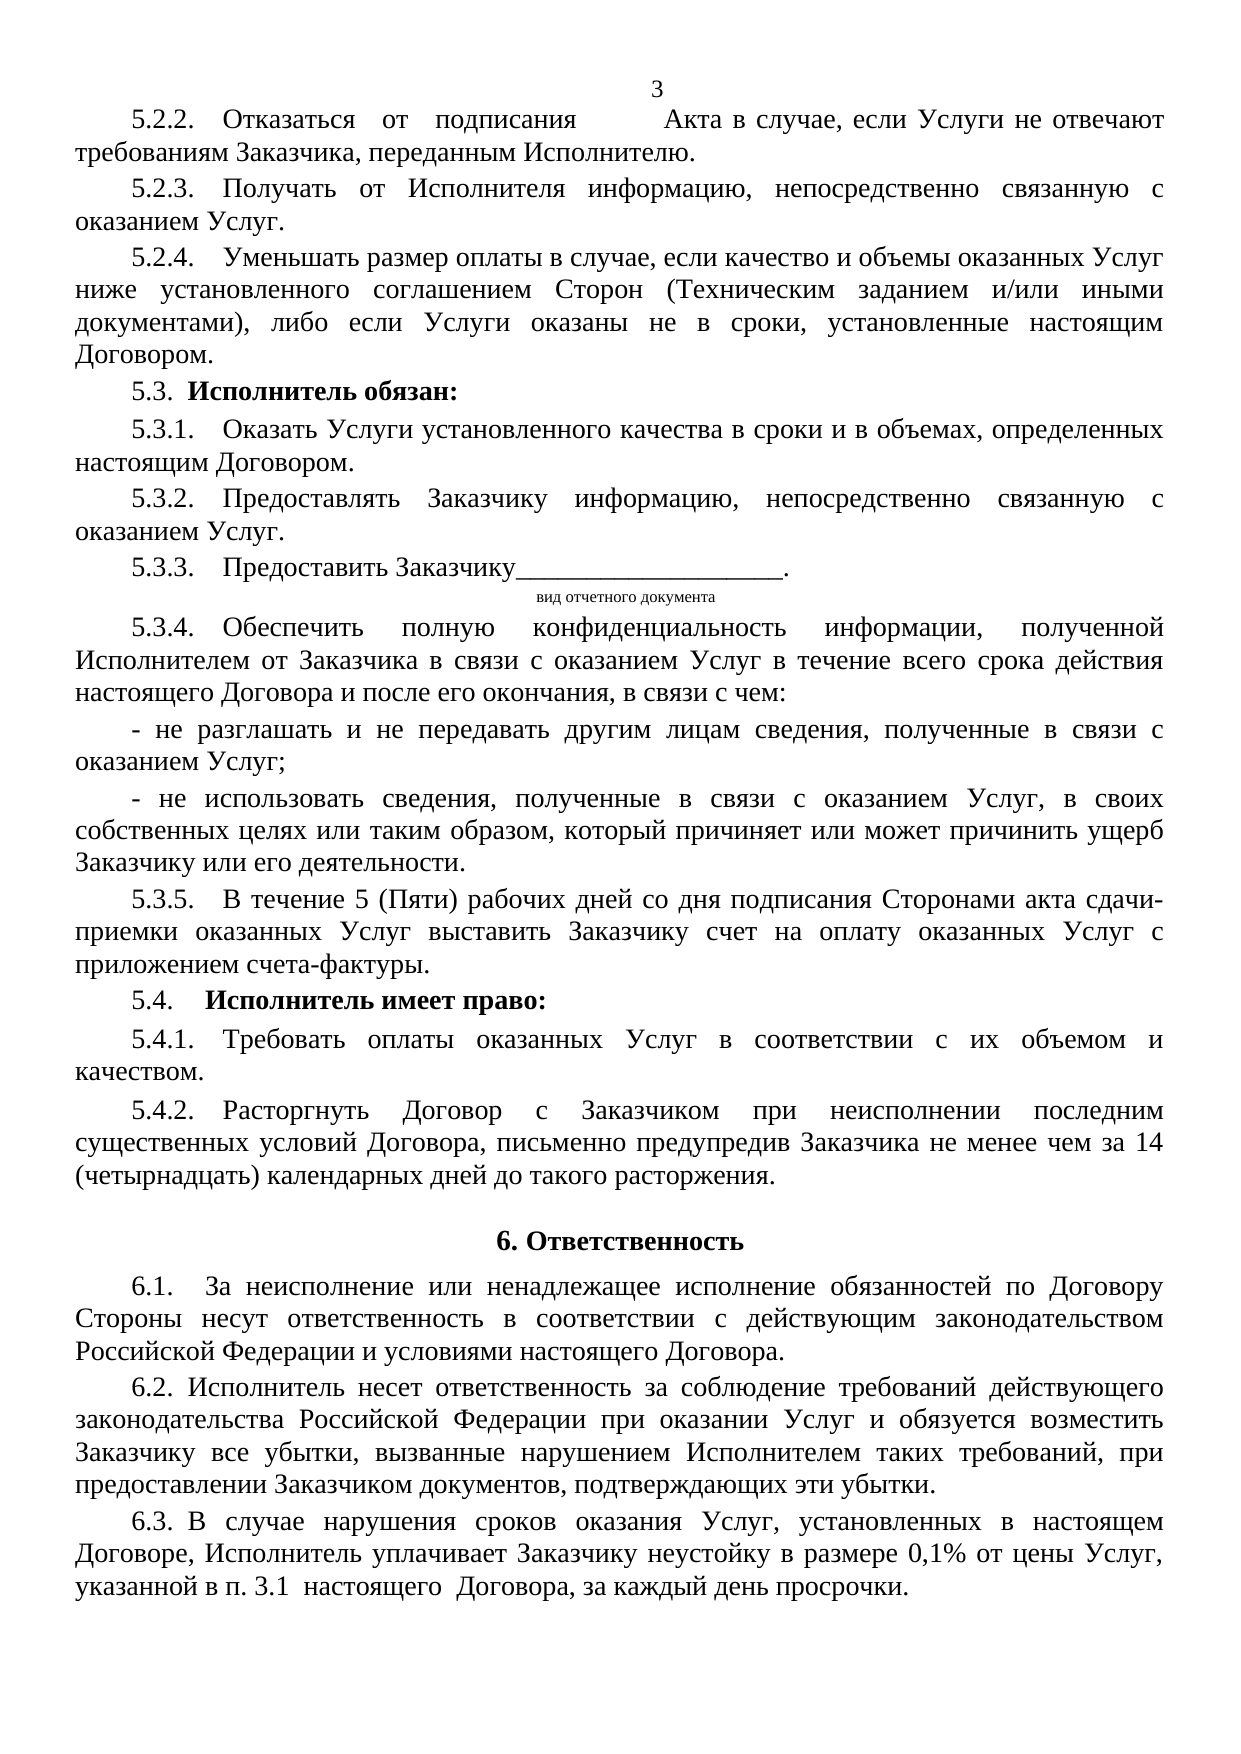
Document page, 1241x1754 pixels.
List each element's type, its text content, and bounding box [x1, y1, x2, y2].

list Исполнитель имеет право: [75, 983, 1165, 1016]
list Расторгнуть Договор с Заказчиком при неисполнении последним существенных условий Договора, письменно предупредив Заказчика не менее чем за 14 (четырнадцать) календарных дней до такого расторжения. [75, 1093, 1165, 1190]
list Предоставлять Заказчику информацию, непосредственно связанную с оказанием Услуг. [75, 482, 1165, 546]
list Оказать Услуги установленного качества в сроки и в объемах, определенных настоящим Договором. [75, 413, 1165, 477]
list Получать от Исполнителя информацию, непосредственно связанную с оказанием Услуг. [75, 171, 1165, 236]
list Исполнитель несет ответственность за соблюдение требований действующего законодательства Российской Федерации при оказании Услуг и обязуется возместить Заказчику все убытки, вызванные нарушением Исполнителем таких требований, при предоставлении Заказчиком документов, подтверждающих эти убытки. [75, 1370, 1165, 1500]
list Отказаться от подписания Акта в случае, если Услуги не отвечают требованиям Заказчика, переданным Исполнителю. [75, 102, 1165, 167]
list В случае нарушения сроков оказания Услуг, установленных в настоящем Договоре, Исполнитель уплачивает Заказчику неустойку в размере 0,1% от цены Услуг, указанной в п. 3.1 настоящего Договора, за каждый день просрочки. [75, 1504, 1165, 1601]
list В течение 5 (Пяти) рабочих дней со дня подписания Сторонами акта сдачи-приемки оказанных Услуг выставить Заказчику счет на оплату оказанных Услуг с приложением счета-фактуры. [75, 882, 1165, 979]
list Уменьшать размер оплаты в случае, если качество и объемы оказанных Услуг ниже установленного соглашением Сторон (Техническим заданием и/или иными документами), либо если Услуги оказаны не в сроки, установленные настоящим Договором. [75, 240, 1165, 370]
list Обеспечить полную конфиденциальность информации, полученной Исполнителем от Заказчика в связи с оказанием Услуг в течение всего срока действия настоящего Договора и после его окончания, в связи с чем: [75, 610, 1165, 708]
text вид отчетного документа [130, 587, 1167, 606]
list За неисполнение или ненадлежащее исполнение обязанностей по Договору Стороны несут ответственность в соответствии с действующим законодательством Российской Федерации и условиями настоящего Договора. [75, 1269, 1165, 1366]
list Ответственность [75, 1223, 1165, 1256]
text - не использовать сведения, полученные в связи с оказанием Услуг, в своих собственных целях или таким образом, который причиняет или может причинить ущерб Заказчику или его деятельности. [75, 781, 1165, 878]
text - не разглашать и не передавать другим лицам сведения, полученные в связи с оказанием Услуг; [75, 712, 1165, 777]
list Предоставить Заказчику___________________. [75, 551, 1165, 583]
list Требовать оплаты оказанных Услуг в соответствии с их объемом и качеством. [75, 1022, 1165, 1087]
list Исполнитель обязан: [75, 374, 1165, 406]
